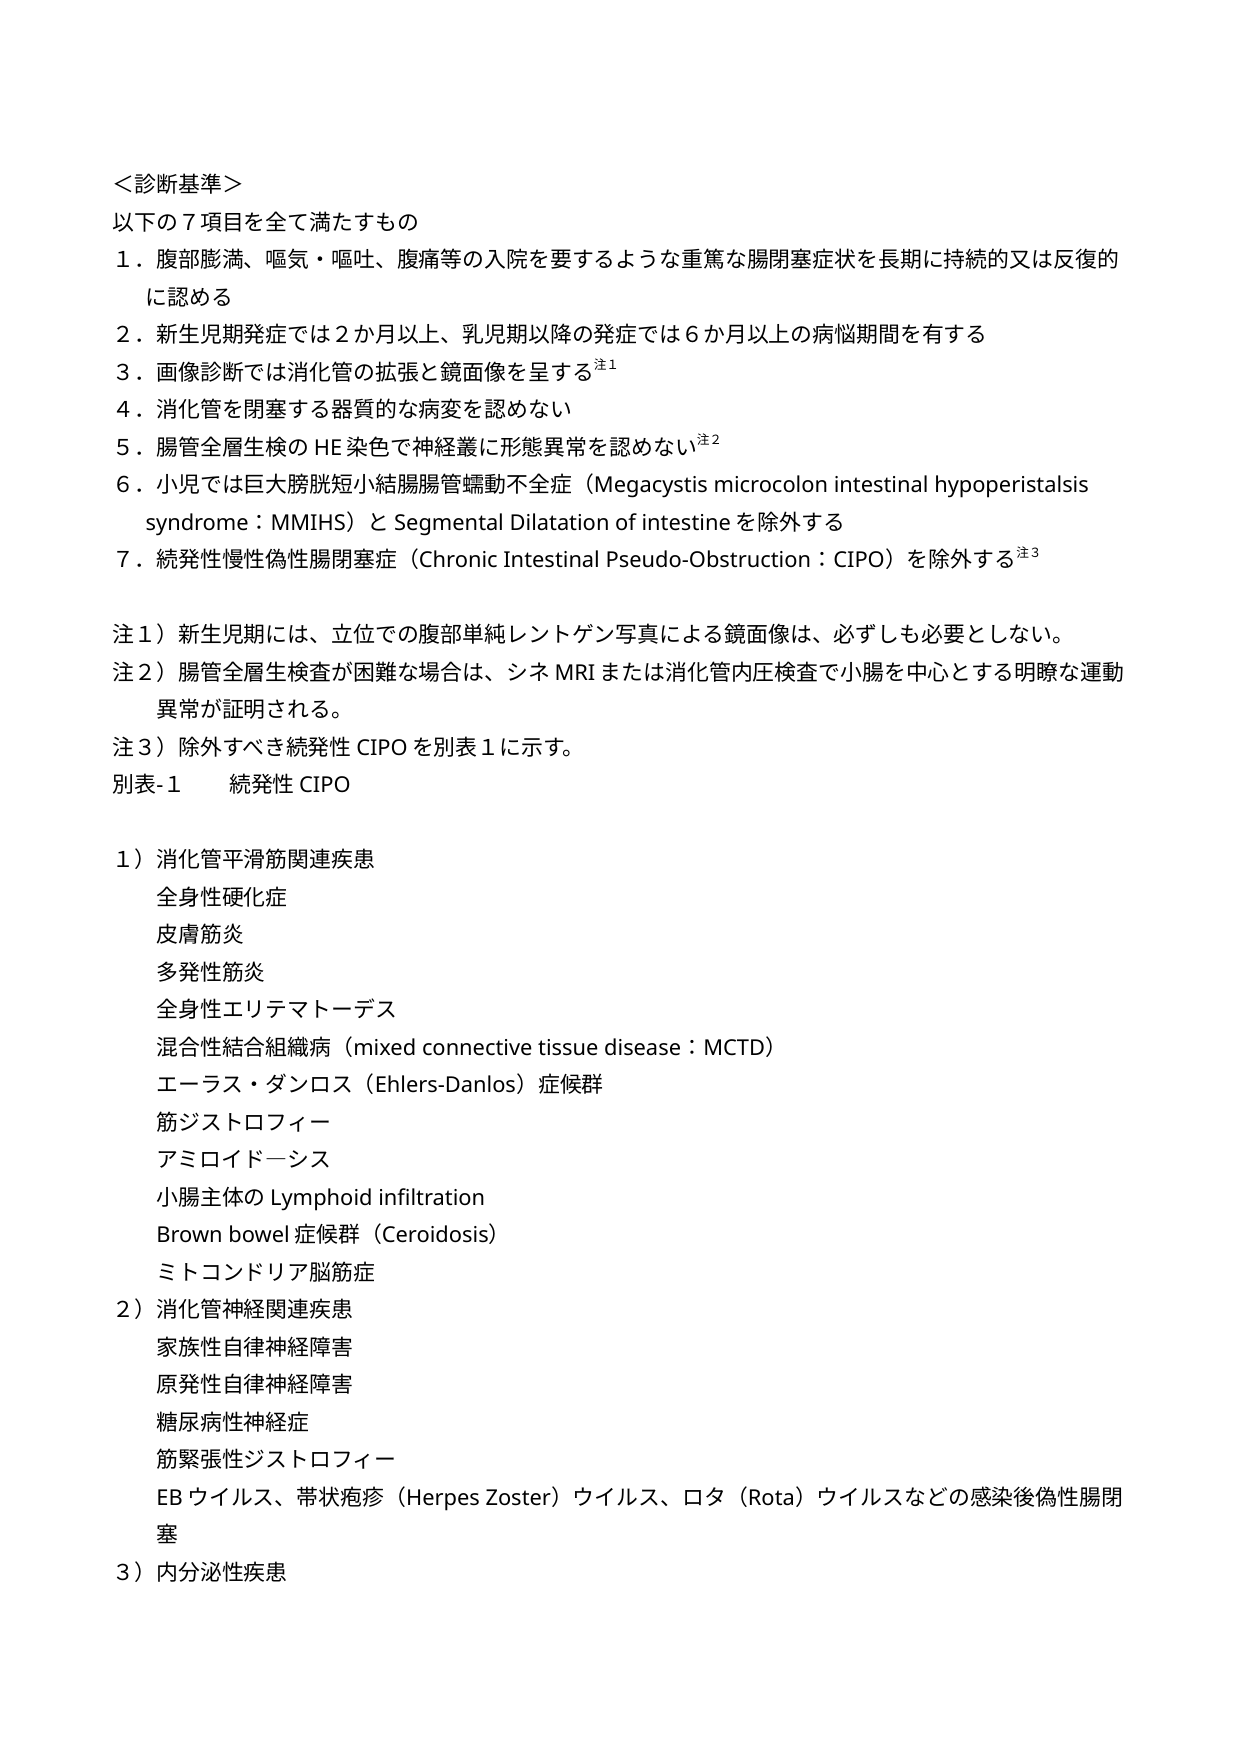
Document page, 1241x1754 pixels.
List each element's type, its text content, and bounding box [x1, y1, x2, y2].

text 注１）新生児期には、立位での腹部単純レントゲン写真による鏡面像は、必ずしも必要としない。 [112, 614, 1128, 652]
text 多発性筋炎 [156, 952, 1128, 989]
text 原発性自律神経障害 [156, 1364, 1128, 1402]
text 家族性自律神経障害 [156, 1327, 1128, 1364]
text 別表-１ 続発性CIPO [112, 764, 1128, 802]
text 以下の７項目を全て満たすもの [112, 202, 1128, 239]
text １．腹部膨満、嘔気・嘔吐、腹痛等の入院を要するような重篤な腸閉塞症状を長期に持続的又は反復的に認める [112, 239, 1128, 314]
text ５．腸管全層生検のHE染色で神経叢に形態異常を認めない注２ [112, 427, 1128, 464]
text 注３）除外すべき続発性CIPOを別表１に示す。 [112, 727, 1128, 764]
text １）消化管平滑筋関連疾患 [112, 839, 1128, 877]
text アミロイド―シス [156, 1139, 1128, 1177]
text 全身性硬化症 [156, 877, 1128, 914]
text ６．小児では巨大膀胱短小結腸腸管蠕動不全症（Megacystis microcolon intestinal hypoperistalsis syndrome：MMIHS）とSegmental Dilatation of intestineを除外する [112, 464, 1128, 539]
text エーラス・ダンロス（Ehlers-Danlos）症候群 [156, 1064, 1128, 1102]
text ７．続発性慢性偽性腸閉塞症（Chronic Intestinal Pseudo-Obstruction：CIPO）を除外する注３ [112, 539, 1128, 577]
text 筋緊張性ジストロフィー [156, 1439, 1128, 1477]
text ミトコンドリア脳筋症 [156, 1252, 1128, 1289]
text ３．画像診断では消化管の拡張と鏡面像を呈する注１ [112, 352, 1128, 389]
text 注２）腸管全層生検査が困難な場合は、シネMRIまたは消化管内圧検査で小腸を中心とする明瞭な運動異常が証明される。 [112, 652, 1128, 727]
text ２．新生児期発症では２か月以上、乳児期以降の発症では６か月以上の病悩期間を有する [112, 314, 1128, 352]
text 皮膚筋炎 [156, 914, 1128, 952]
text 糖尿病性神経症 [156, 1402, 1128, 1439]
text ２）消化管神経関連疾患 [112, 1289, 1128, 1327]
text ＜診断基準＞ [112, 164, 1128, 202]
text ３）内分泌性疾患 [112, 1552, 1128, 1589]
text 筋ジストロフィー [156, 1102, 1128, 1139]
text ４．消化管を閉塞する器質的な病変を認めない [112, 389, 1128, 427]
text Brown bowel症候群（Ceroidosis） [156, 1214, 1128, 1252]
text EBウイルス、帯状疱疹（Herpes Zoster）ウイルス、ロタ（Rota）ウイルスなどの感染後偽性腸閉塞 [156, 1477, 1128, 1552]
text 小腸主体のLymphoid infiltration [156, 1177, 1128, 1214]
text 混合性結合組織病（mixed connective tissue disease：MCTD） [156, 1027, 1128, 1064]
text 全身性エリテマトーデス [156, 989, 1128, 1027]
